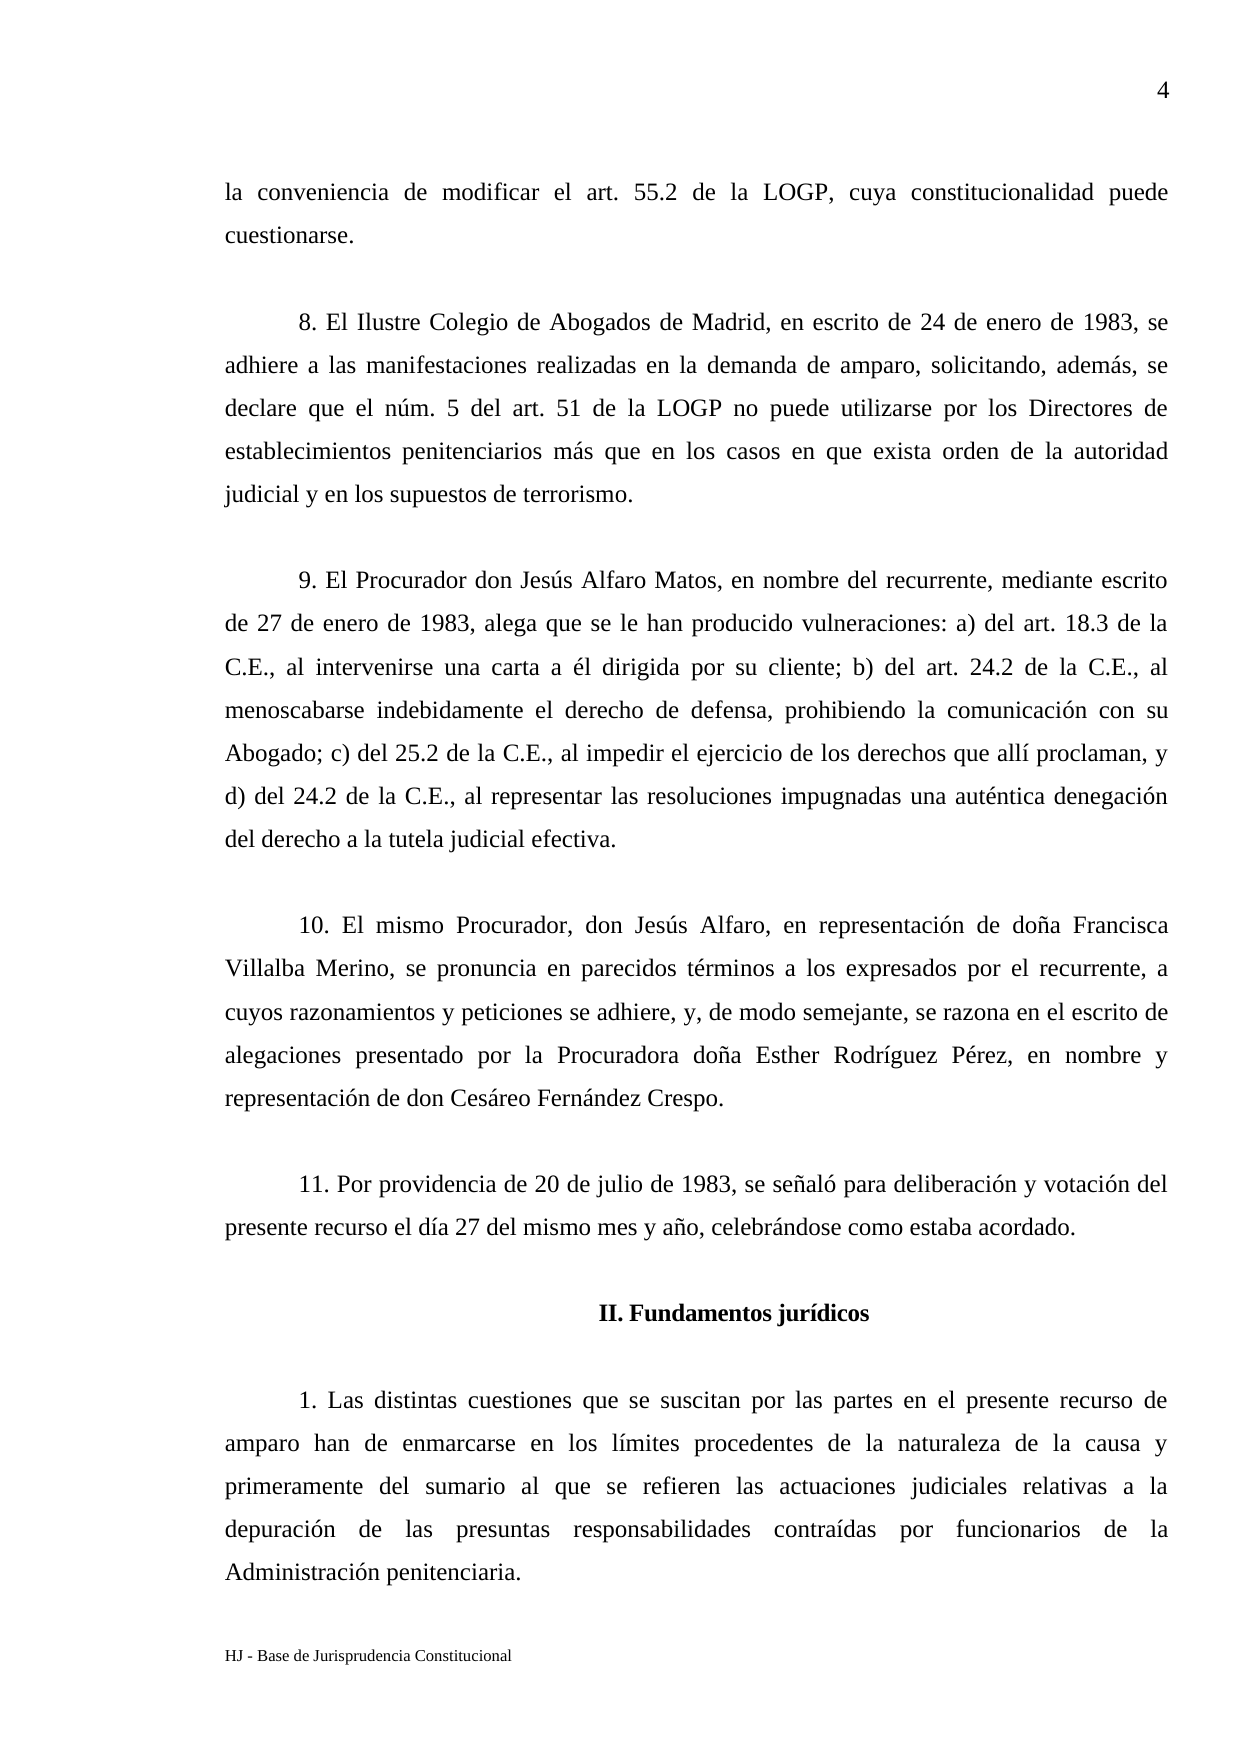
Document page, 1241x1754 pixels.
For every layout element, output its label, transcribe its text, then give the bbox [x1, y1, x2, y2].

text 9. El Procurador don Jesús Alfaro Matos, en nombre del recurrente, mediante escrito de 27 de enero de 1983, alega que se le han producido vulneraciones: a) del art. 18.3 de la C.E., al intervenirse una carta a él dirigida por su cliente; b) del art. 24.2 de la C.E., al menoscabarse indebidamente el derecho de defensa, prohibiendo la comunicación con su Abogado; c) del 25.2 de la C.E., al impedir el ejercicio de los derechos que allí proclaman, y d) del 24.2 de la C.E., al representar las resoluciones impugnadas una auténtica denegación del derecho a la tutela judicial efectiva. [224, 565, 1169, 853]
text 10. El mismo Procurador, don Jesús Alfaro, en representación de doña Francisca Villalba Merino, se pronuncia en parecidos términos a los expresados por el recurrente, a cuyos razonamientos y peticiones se adhiere, y, de modo semejante, se razona en el escrito de alegaciones presentado por la Procuradora doña Esther Rodríguez Pérez, en nombre y representación de don Cesáreo Fernández Crespo. [224, 910, 1169, 1112]
text 1. Las distintas cuestiones que se suscitan por las partes en el presente recurso de amparo han de enmarcarse en los límites procedentes de la naturaleza de la causa y primeramente del sumario al que se refieren las actuaciones judiciales relativas a la depuración de las presuntas responsabilidades contraídas por funcionarios de la Administración penitenciaria. [224, 1385, 1169, 1586]
text 8. El Ilustre Colegio de Abogados de Madrid, en escrito de 24 de enero de 1983, se adhiere a las manifestaciones realizadas en la demanda de amparo, solicitando, además, se declare que el núm. 5 del art. 51 de la LOGP no puede utilizarse por los Directores de establecimientos penitenciarios más que en los casos en que exista orden de la autoridad judicial y en los supuestos de terrorismo. [224, 307, 1169, 508]
subtitle II. Fundamentos jurídicos [224, 1298, 1169, 1327]
text 11. Por providencia de 20 de julio de 1983, se señaló para deliberación y votación del presente recurso el día 27 del mismo mes y año, celebrándose como estaba acordado. [224, 1169, 1169, 1241]
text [224, 177, 1169, 249]
